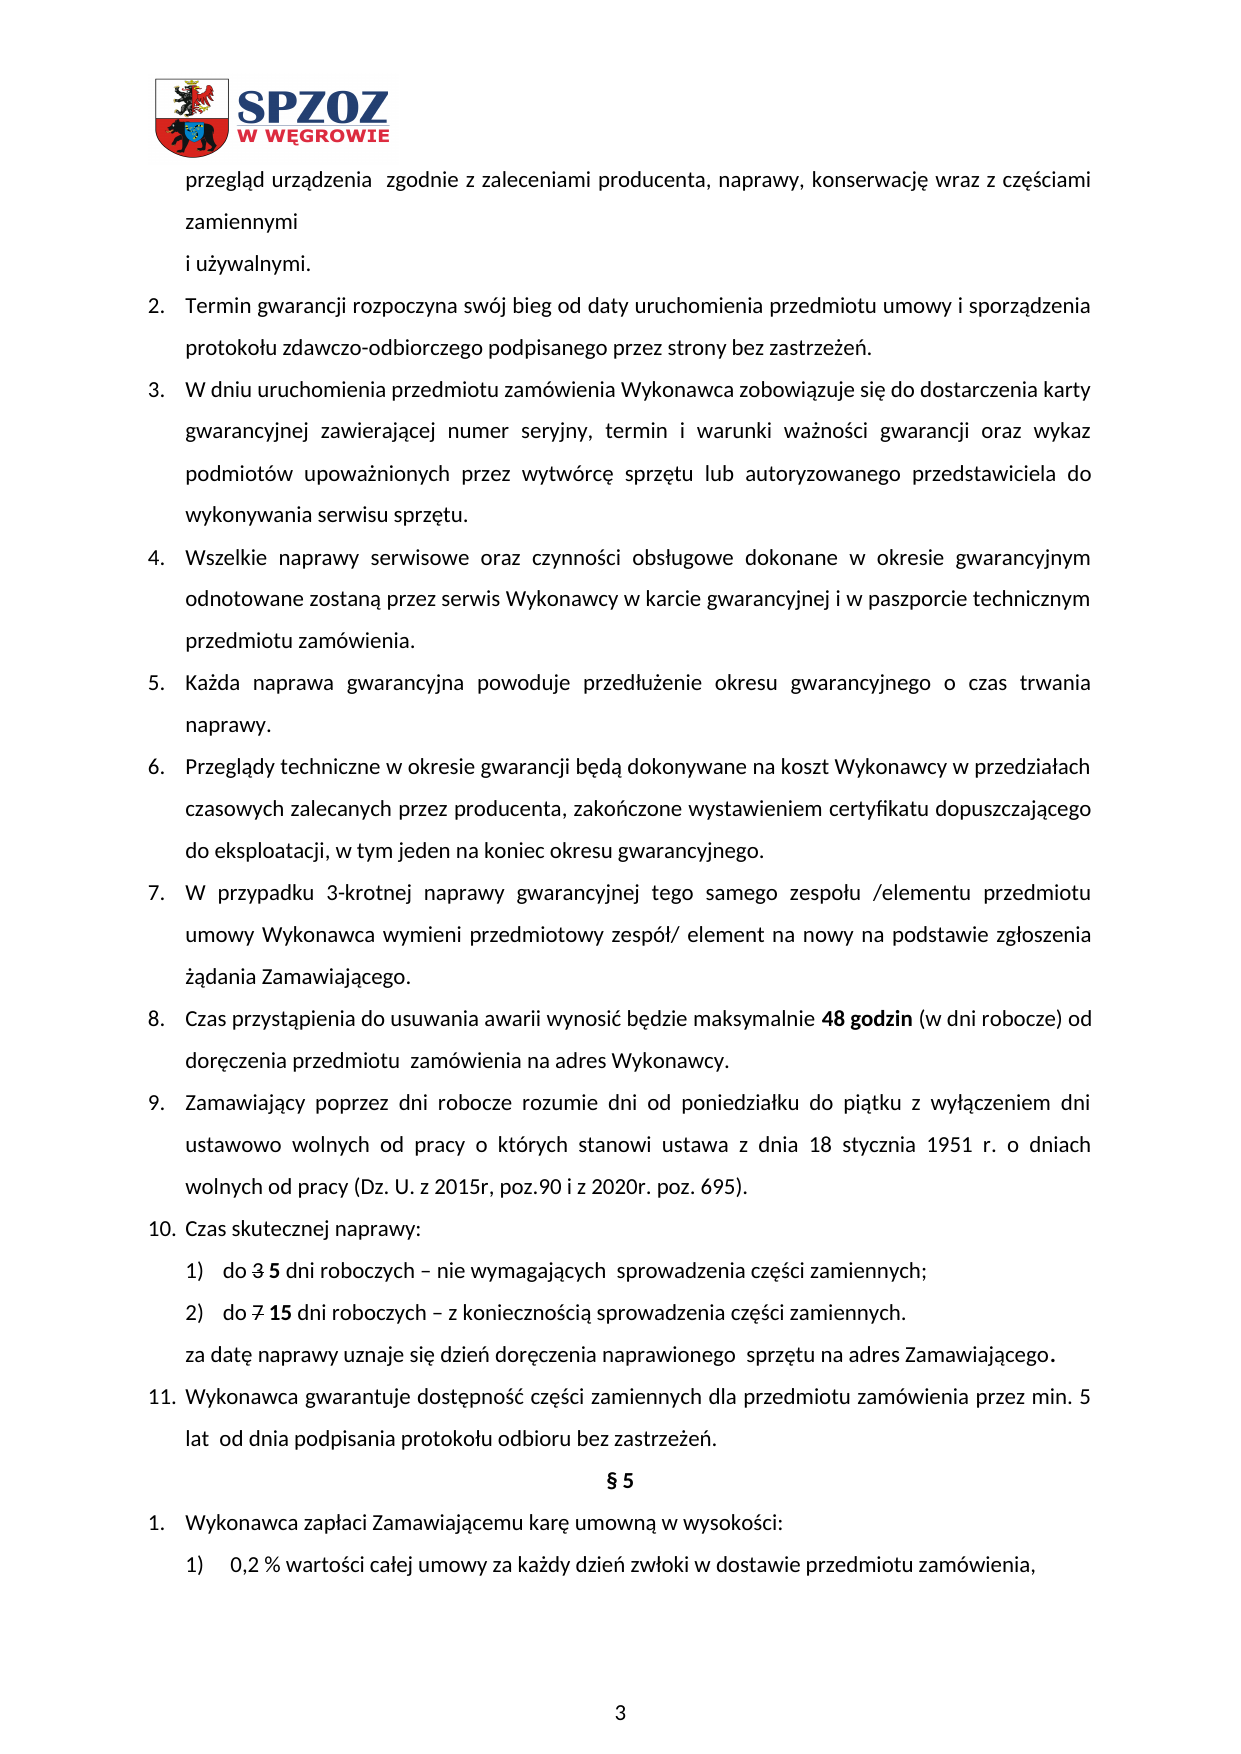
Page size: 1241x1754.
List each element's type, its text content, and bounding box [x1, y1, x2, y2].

list do 7 15 dni roboczych – z koniecznością sprowadzenia części zamiennych. [185, 1298, 1093, 1326]
list Wykonawca gwarantuje dostępność części zamiennych dla przedmiotu zamówienia przez min. 5 lat od dnia podpisania protokołu odbioru bez zastrzeżeń. [148, 1382, 1093, 1452]
list W przypadku 3-krotnej naprawy gwarancyjnej tego samego zespołu /elementu przedmiotu umowy Wykonawca wymieni przedmiotowy zespół/ element na nowy na podstawie zgłoszenia żądania Zamawiającego. [148, 878, 1093, 990]
list Każda naprawa gwarancyjna powoduje przedłużenie okresu gwarancyjnego o czas trwania naprawy. [148, 668, 1093, 738]
list Termin gwarancji rozpoczyna swój bieg od daty uruchomienia przedmiotu umowy i sporządzenia protokołu zdawczo-odbiorczego podpisanego przez strony bez zastrzeżeń. [148, 291, 1093, 361]
list do 3 5 dni roboczych – nie wymagających sprowadzenia części zamiennych; [185, 1256, 1093, 1284]
text § 5 [148, 1466, 1093, 1494]
list 0,2 % wartości całej umowy za każdy dzień zwłoki w dostawie przedmiotu zamówienia, [185, 1550, 1093, 1578]
list Zamawiający poprzez dni robocze rozumie dni od poniedziałku do piątku z wyłączeniem dni ustawowo wolnych od pracy o których stanowi ustawa z dnia 18 stycznia 1951 r. o dniach wolnych od pracy (Dz. U. z 2015r, poz.90 i z 2020r. poz. 695). [148, 1088, 1093, 1200]
list Wykonawca zapłaci Zamawiającemu karę umowną w wysokości: [148, 1508, 1093, 1536]
list Czas skutecznej naprawy: [148, 1214, 1093, 1242]
list W dniu uruchomienia przedmiotu zamówienia Wykonawca zobowiązuje się do dostarczenia karty gwarancyjnej zawierającej numer seryjny, termin i warunki ważności gwarancji oraz wykaz podmiotów upoważnionych przez wytwórcę sprzętu lub autoryzowanego przedstawiciela do wykonywania serwisu sprzętu. [148, 375, 1093, 529]
list Wszelkie naprawy serwisowe oraz czynności obsługowe dokonane w okresie gwarancyjnym odnotowane zostaną przez serwis Wykonawcy w karcie gwarancyjnej i w paszporcie technicznym przedmiotu zamówienia. [148, 543, 1093, 654]
list za datę naprawy uznaje się dzień doręczenia naprawionego sprzętu na adres Zamawiającego. [185, 1340, 1093, 1368]
picture [147, 73, 400, 165]
list Przeglądy techniczne w okresie gwarancji będą dokonywane na koszt Wykonawcy w przedziałach czasowych zalecanych przez producenta, zakończone wystawieniem certyfikatu dopuszczającego do eksploatacji, w tym jeden na koniec okresu gwarancyjnego. [148, 752, 1093, 864]
list Czas przystąpienia do usuwania awarii wynosić będzie maksymalnie 48 godzin (w dni robocze) od doręczenia przedmiotu zamówienia na adres Wykonawcy. [148, 1004, 1093, 1074]
